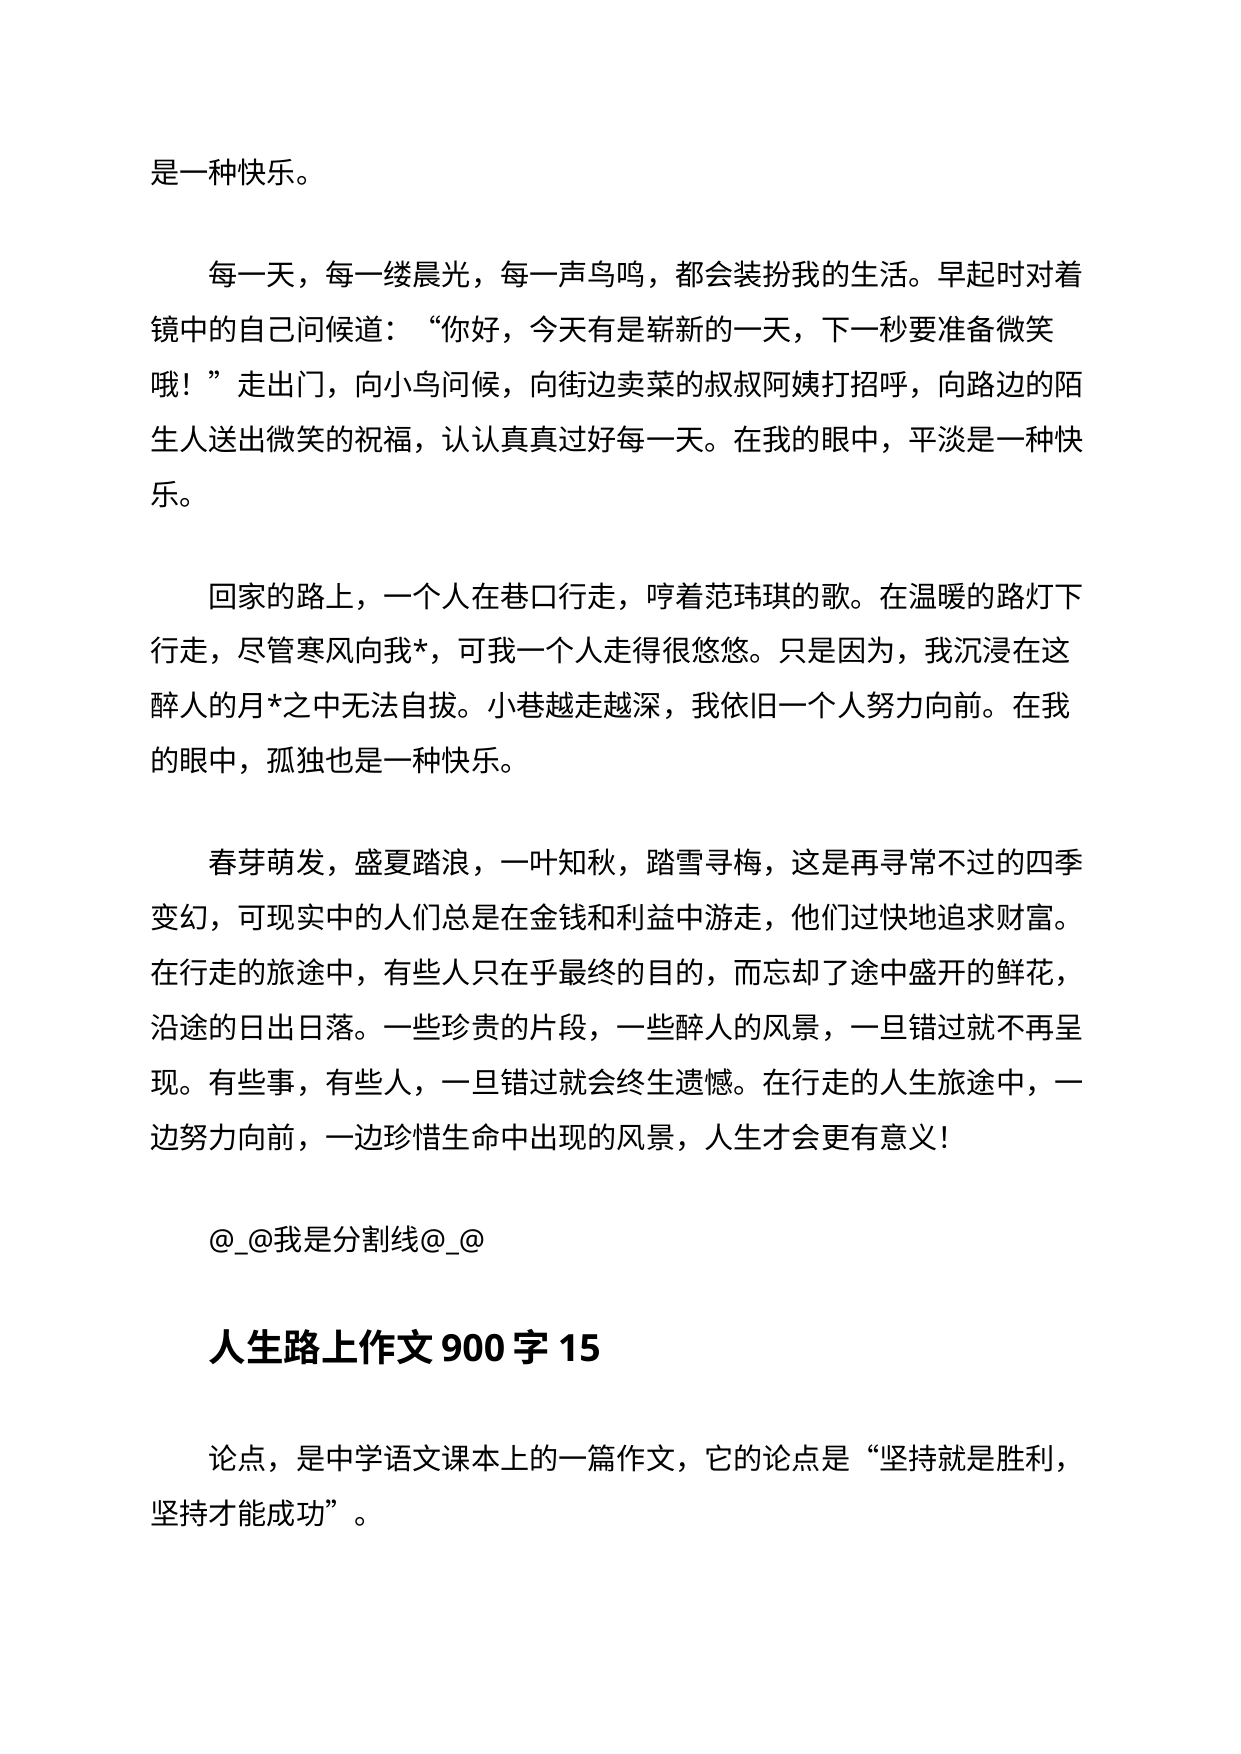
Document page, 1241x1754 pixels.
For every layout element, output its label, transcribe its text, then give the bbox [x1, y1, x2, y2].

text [150, 150, 1090, 192]
text 春芽萌发，盛夏踏浪，一叶知秋，踏雪寻梅，这是再寻常不过的四季变幻，可现实中的人们总是在金钱和利益中游走，他们过快地追求财富。在行走的旅途中，有些人只在乎最终的目的，而忘却了途中盛开的鲜花，沿途的日出日落。一些珍贵的片段，一些醉人的风景，一旦错过就不再呈现。有些事，有些人，一旦错过就会终生遗憾。在行走的人生旅途中，一边努力向前，一边珍惜生命中出现的风景，人生才会更有意义！ [150, 840, 1090, 1157]
text @_@我是分割线@_@ [150, 1216, 1090, 1258]
text 回家的路上，一个人在巷口行走，哼着范玮琪的歌。在温暖的路灯下行走，尽管寒风向我*，可我一个人走得很悠悠。只是因为，我沉浸在这醉人的月*之中无法自拔。小巷越走越深，我依旧一个人努力向前。在我的眼中，孤独也是一种快乐。 [150, 573, 1090, 780]
text 每一天，每一缕晨光，每一声鸟鸣，都会装扮我的生活。早起时对着镜中的自己问候道：“你好，今天有是崭新的一天，下一秒要准备微笑哦！”走出门，向小鸟问候，向街边卖菜的叔叔阿姨打招呼，向路边的陌生人送出微笑的祝福，认认真真过好每一天。在我的眼中，平淡是一种快乐。 [150, 252, 1090, 514]
text 论点，是中学语文课本上的一篇作文，它的论点是“坚持就是胜利，坚持才能成功”。 [150, 1436, 1090, 1533]
text 人生路上作文900字15 [150, 1318, 1090, 1372]
